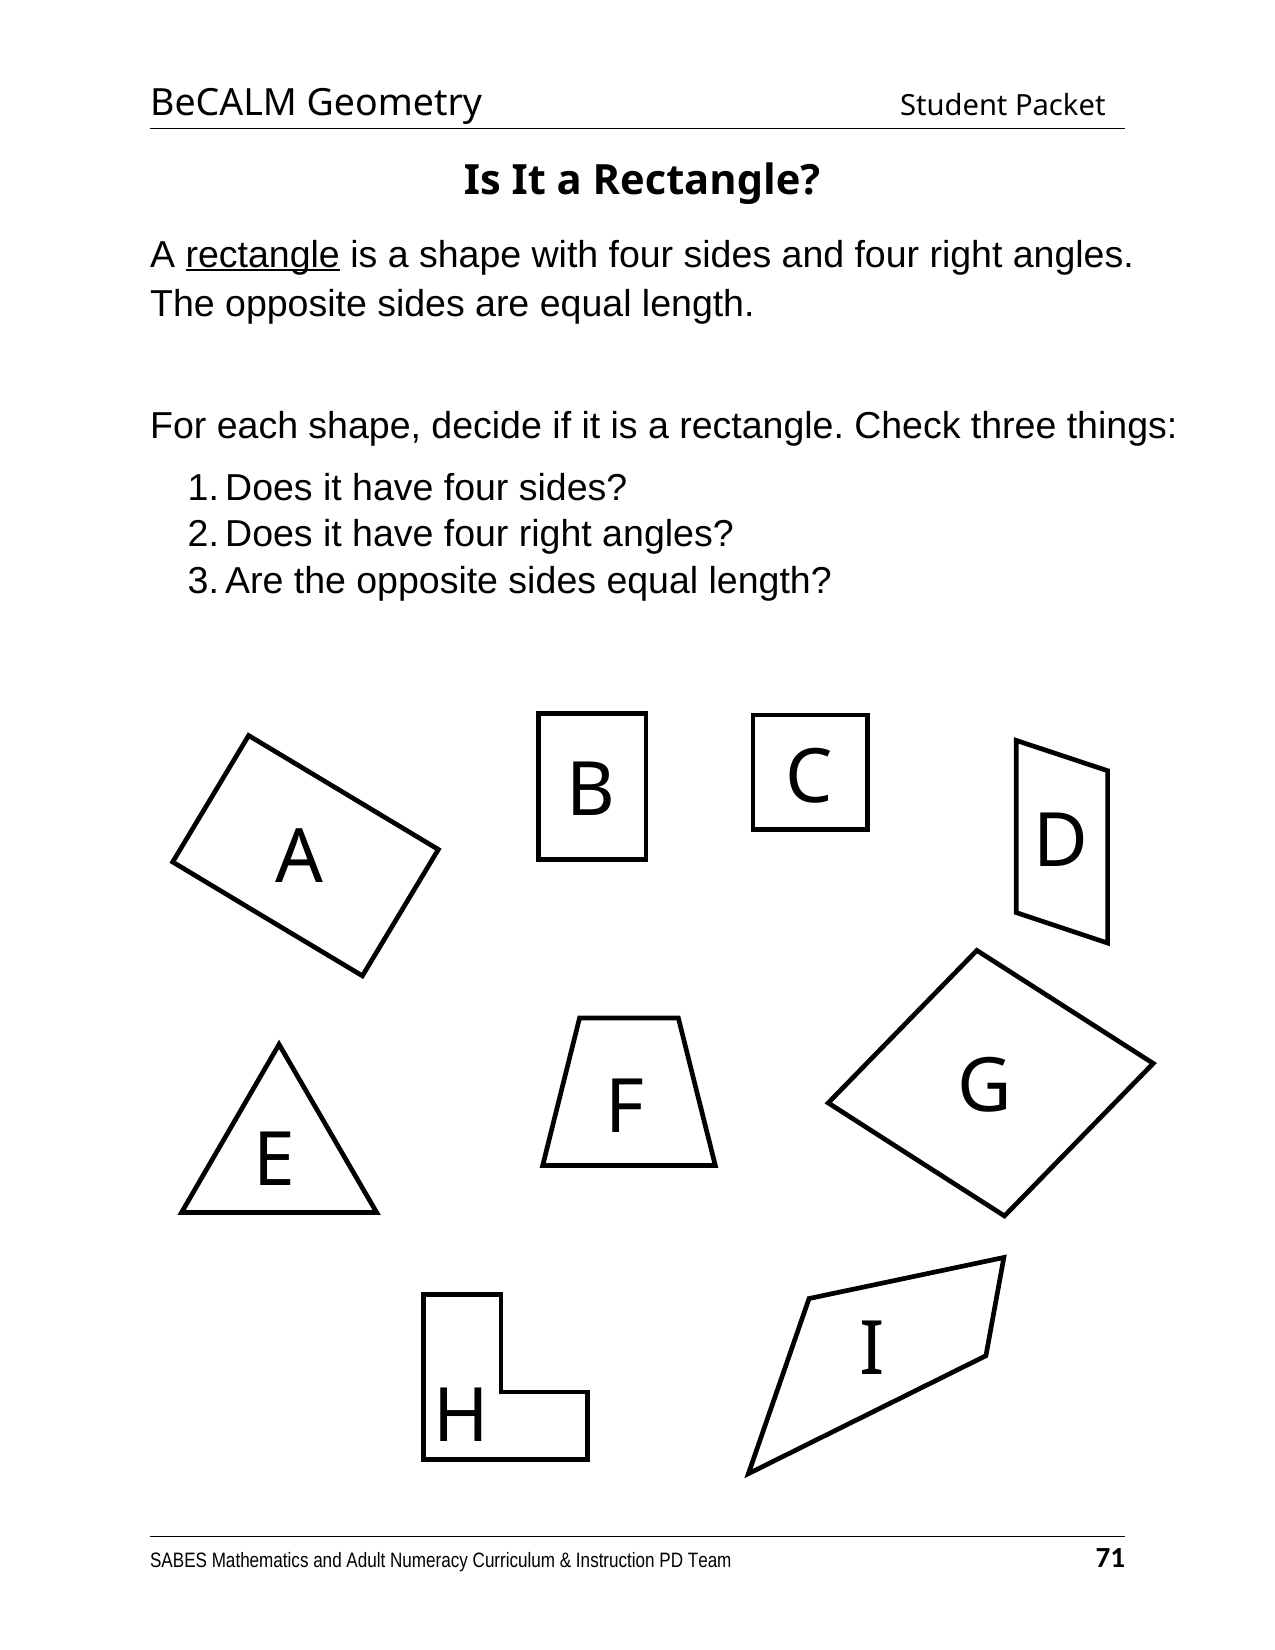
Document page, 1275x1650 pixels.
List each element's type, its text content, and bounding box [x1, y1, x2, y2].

text For each shape, decide if it is a rectangle. Check three things: [150, 403, 1200, 446]
subtitle Is It a Rectangle? [150, 150, 1134, 207]
list Does it have four sides? [187, 465, 1125, 508]
list Does it have four right angles? [187, 512, 1125, 555]
text A rectangle is a shape with four sides and four right angles. [150, 232, 1144, 275]
text The opposite sides are equal length. [150, 281, 1125, 324]
list Are the opposite sides equal length? [187, 558, 1125, 601]
